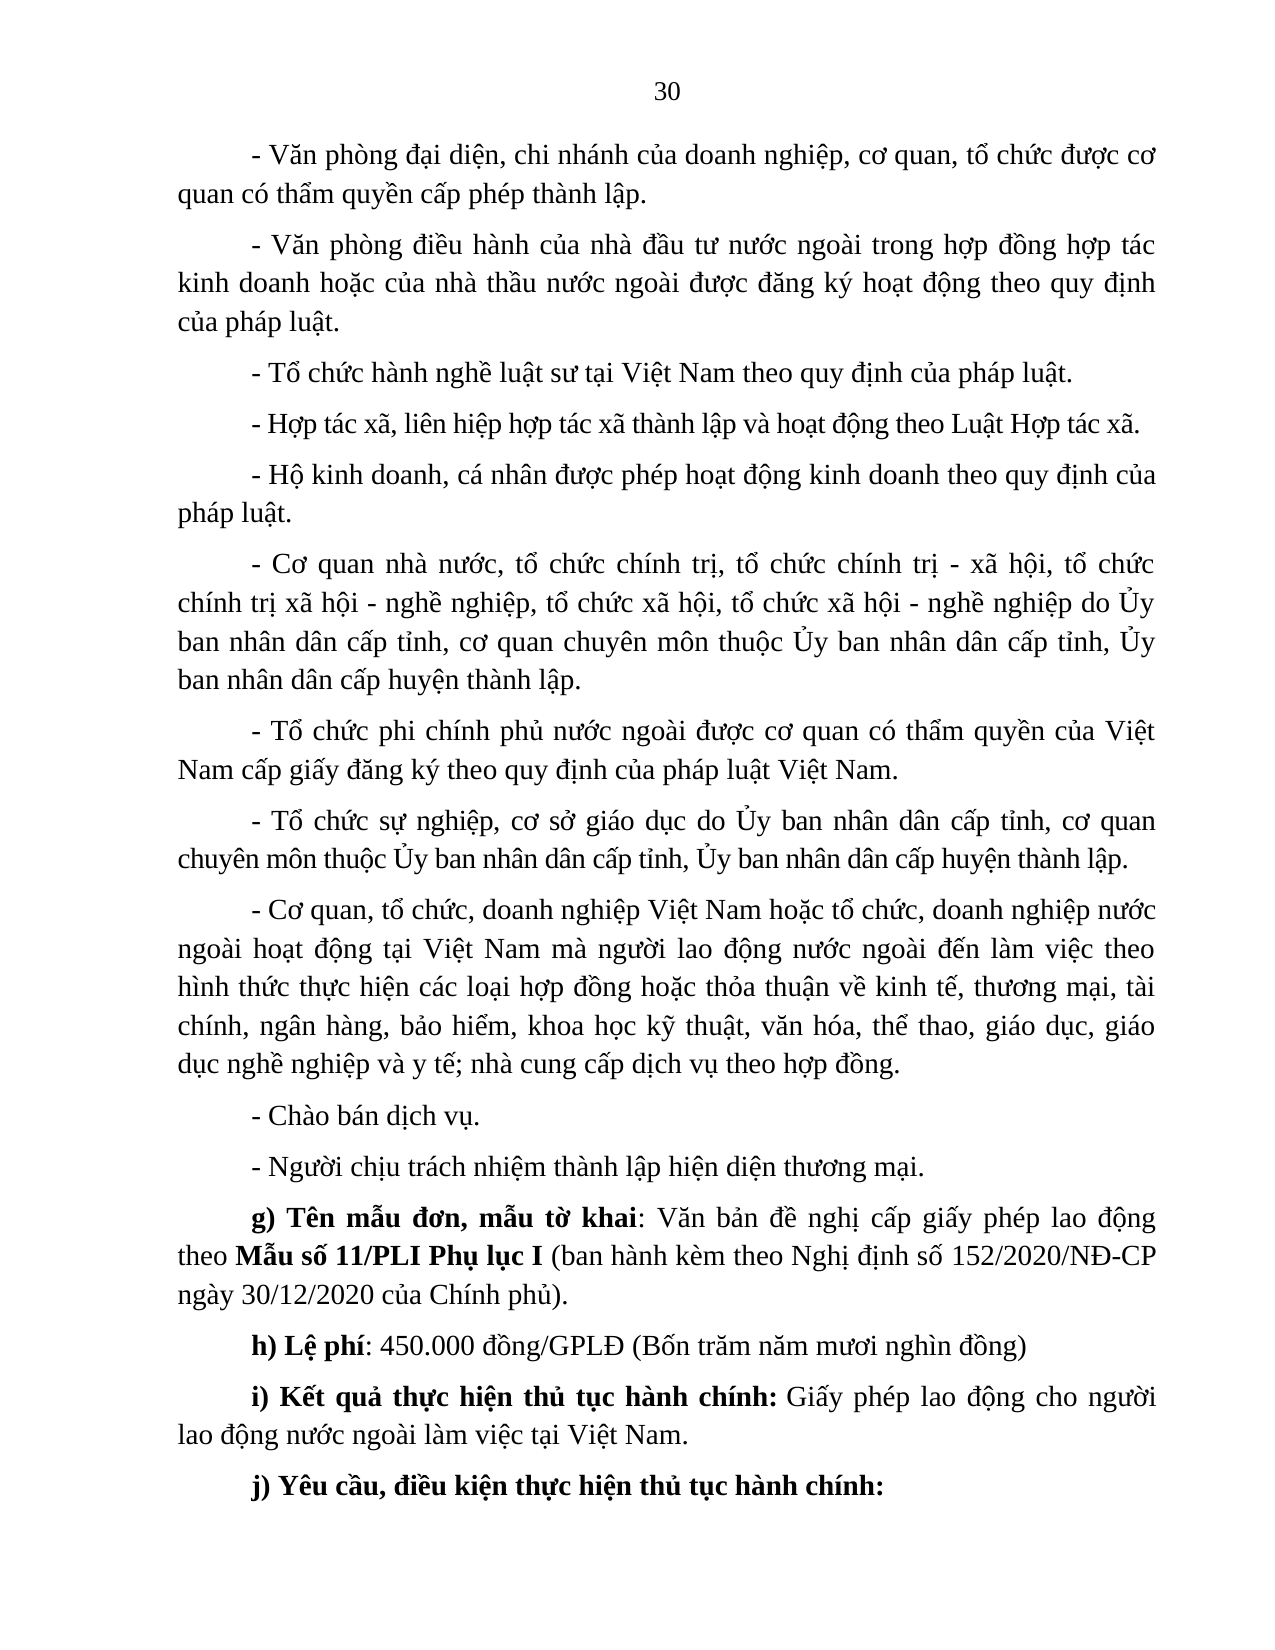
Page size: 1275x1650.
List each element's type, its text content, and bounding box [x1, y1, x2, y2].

text - Hộ kinh doanh, cá nhân được phép hoạt động kinh doanh theo quy định của pháp luật. [177, 457, 1157, 529]
text j) Yêu cầu, điều kiện thực hiện thủ tục hành chính: [177, 1468, 1157, 1502]
text - Tổ chức hành nghề luật sư tại Việt Nam theo quy định của pháp luật. [177, 355, 1157, 388]
text - Văn phòng điều hành của nhà đầu tư nước ngoài trong hợp đồng hợp tác kinh doanh hoặc của nhà thầu nước ngoài được đăng ký hoạt động theo quy định của pháp luật. [177, 227, 1157, 337]
text - Hợp tác xã, liên hiệp hợp tác xã thành lập và hoạt động theo Luật Hợp tác xã. [177, 406, 1157, 439]
text i) Kết quả thực hiện thủ tục hành chính: Giấy phép lao động cho người lao động nước ngoài làm việc tại Việt Nam. [177, 1379, 1157, 1451]
text - Tổ chức phi chính phủ nước ngoài được cơ quan có thẩm quyền của Việt Nam cấp giấy đăng ký theo quy định của pháp luật Việt Nam. [177, 713, 1157, 785]
text - Người chịu trách nhiệm thành lập hiện diện thương mại. [177, 1149, 1157, 1182]
text - Chào bán dịch vụ. [177, 1098, 1157, 1131]
text - Văn phòng đại diện, chi nhánh của doanh nghiệp, cơ quan, tổ chức được cơ quan có thẩm quyền cấp phép thành lập. [177, 137, 1157, 209]
text h) Lệ phí: 450.000 đồng/GPLĐ (Bốn trăm năm mươi nghìn đồng) [177, 1328, 1157, 1361]
text - Cơ quan nhà nước, tổ chức chính trị, tổ chức chính trị - xã hội, tổ chức chính trị xã hội - nghề nghiệp, tổ chức xã hội, tổ chức xã hội - nghề nghiệp do Ủy ban nhân dân cấp tỉnh, cơ quan chuyên môn thuộc Ủy ban nhân dân cấp tỉnh, Ủy ban nhân dân cấp huyện thành lập. [177, 547, 1157, 696]
text - Tổ chức sự nghiệp, cơ sở giáo dục do Ủy ban nhân dân cấp tỉnh, cơ quan chuyên môn thuộc Ủy ban nhân dân cấp tỉnh, Ủy ban nhân dân cấp huyện thành lập. [177, 803, 1157, 875]
text g) Tên mẫu đơn, mẫu tờ khai: Văn bản đề nghị cấp giấy phép lao động theo Mẫu số 11/PLI Phụ lục I (ban hành kèm theo Nghị định số 152/2020/NĐ-CP ngày 30/12/2020 của Chính phủ). [177, 1200, 1157, 1310]
text - Cơ quan, tổ chức, doanh nghiệp Việt Nam hoặc tổ chức, doanh nghiệp nước ngoài hoạt động tại Việt Nam mà người lao động nước ngoài đến làm việc theo hình thức thực hiện các loại hợp đồng hoặc thỏa thuận về kinh tế, thương mại, tài chính, ngân hàng, bảo hiểm, khoa học kỹ thuật, văn hóa, thể thao, giáo dục, giáo dục nghề nghiệp và y tế; nhà cung cấp dịch vụ theo hợp đồng. [177, 892, 1157, 1080]
